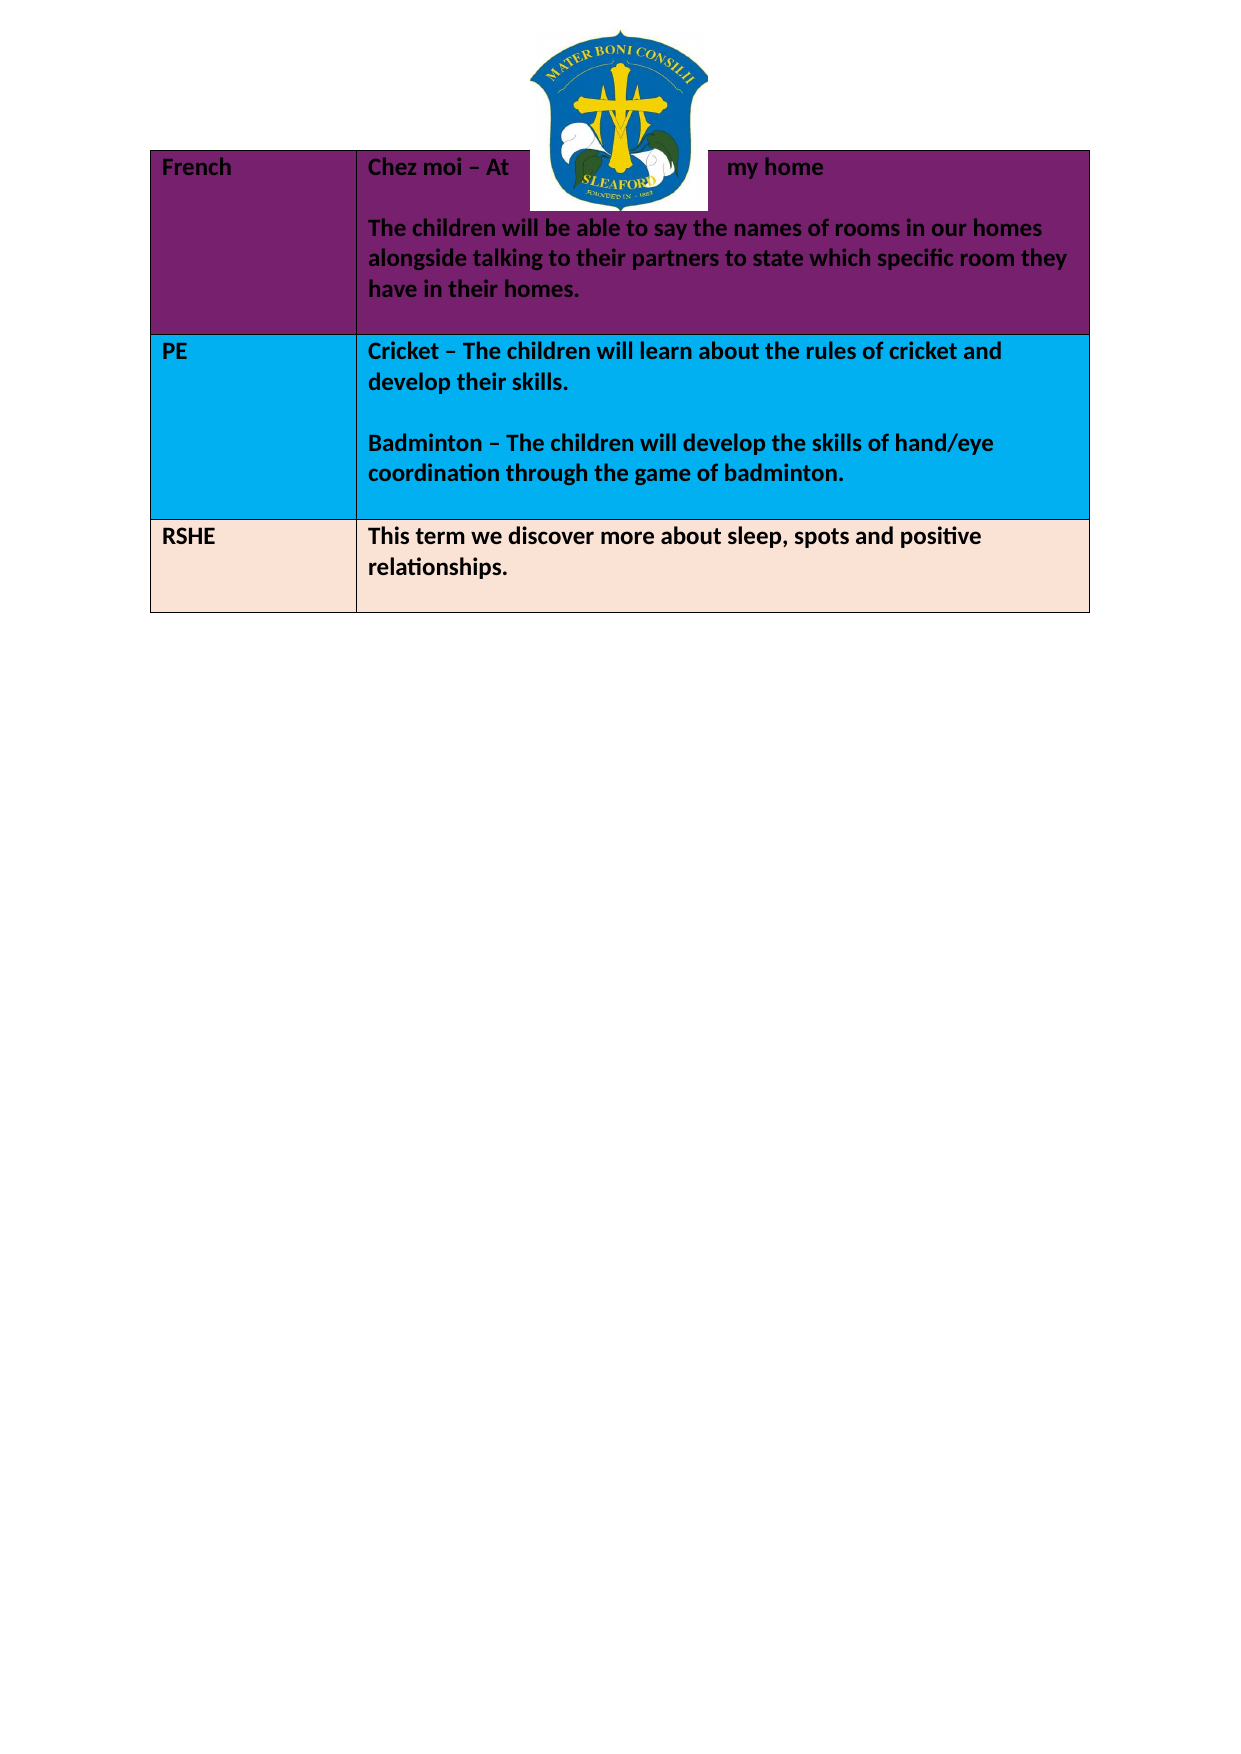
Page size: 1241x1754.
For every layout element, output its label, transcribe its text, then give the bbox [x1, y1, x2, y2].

picture [530, 29, 708, 211]
table_cell This term we discover more about sleep, spots and positive relationships. [357, 520, 1089, 612]
table_cell Chez moi – At my home The children will be able to say the names of rooms in our homes alongside talking to their partners to state which specific room they have in their homes. [357, 151, 1089, 334]
table_cell Cricket – The children will learn about the rules of cricket and develop their skills. Badminton – The children will develop the skills of hand/eye coordination through the game of badminton. [357, 335, 1089, 519]
table_cell PE [151, 335, 356, 519]
table_cell RSHE [151, 520, 356, 612]
table_cell French [151, 151, 356, 334]
